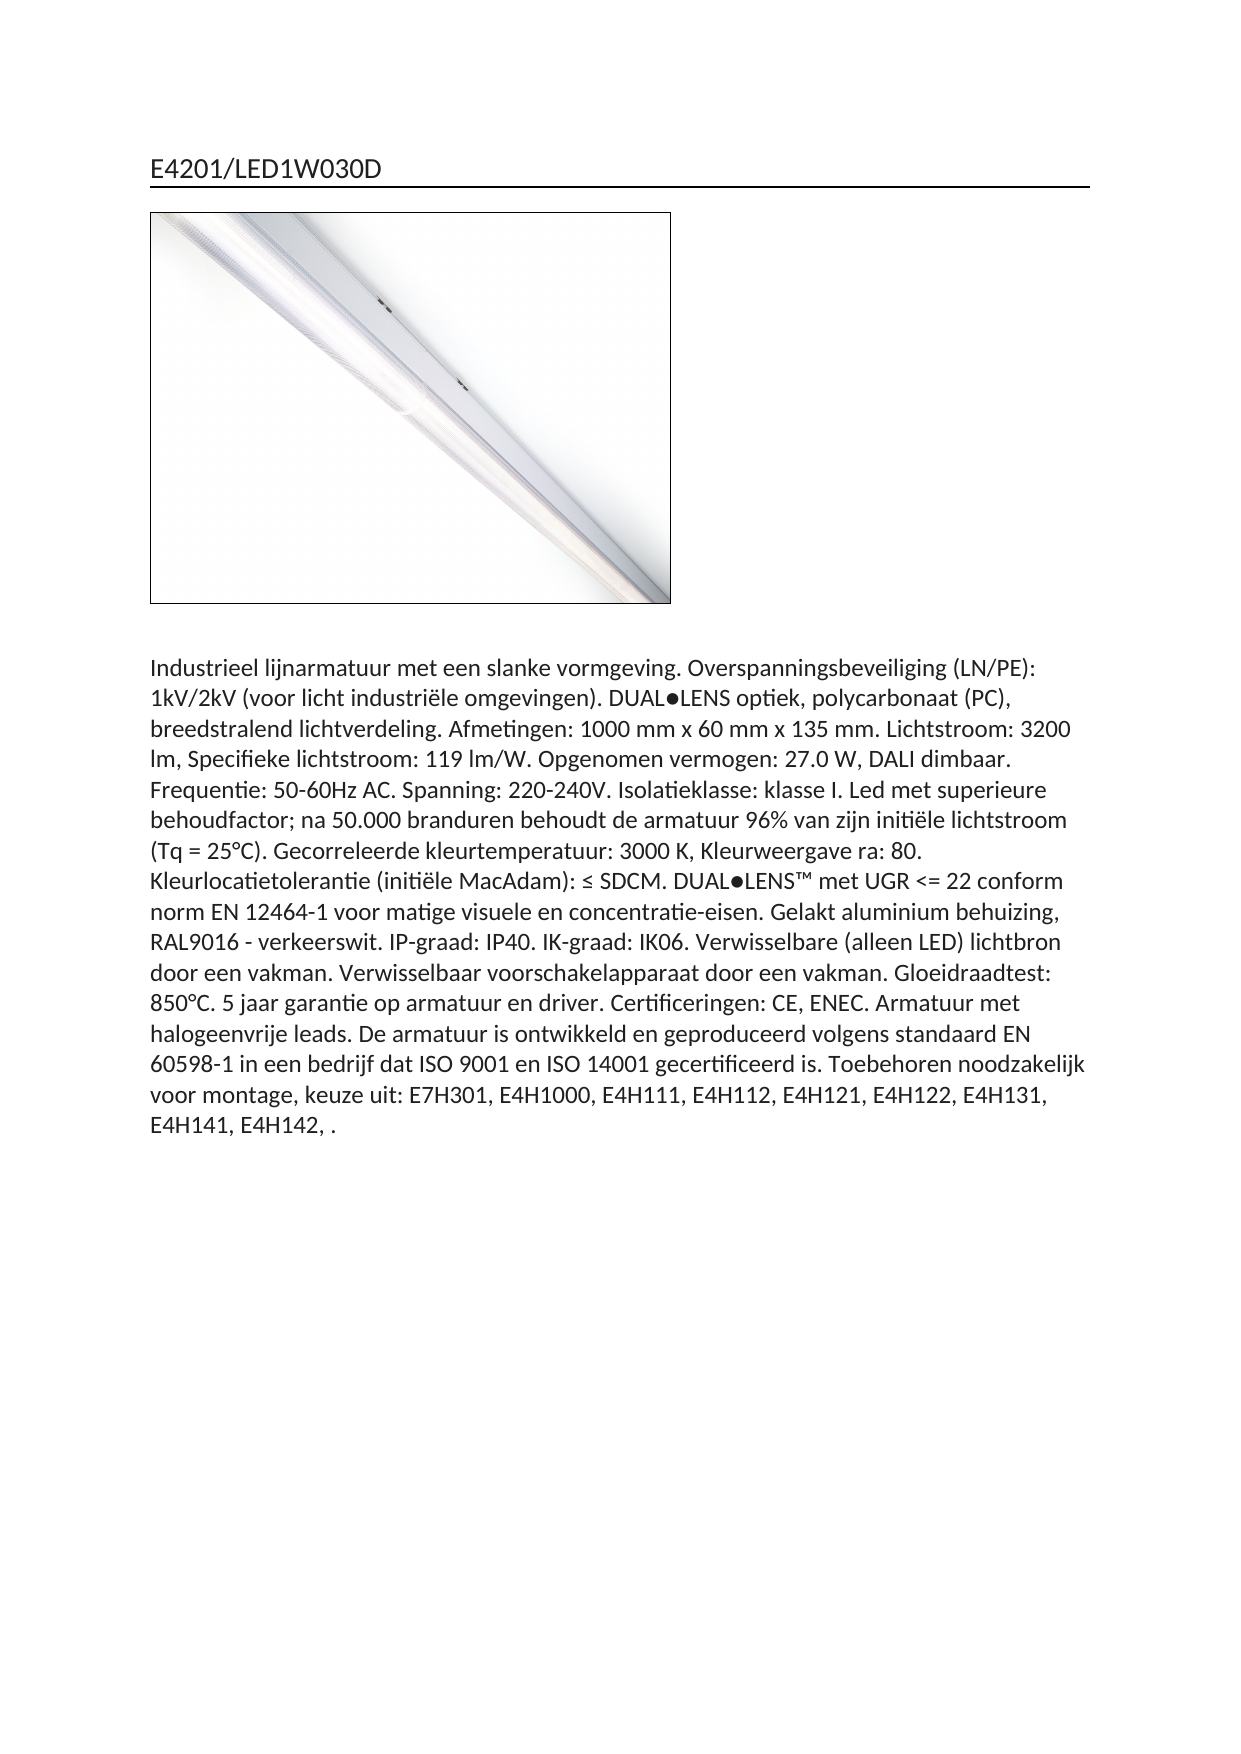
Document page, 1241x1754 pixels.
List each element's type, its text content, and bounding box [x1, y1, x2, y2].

text E4201/LED1W030D [150, 150, 1090, 186]
text Industrieel lijnarmatuur met een slanke vormgeving. Overspanningsbeveiliging (LN/PE): 1kV/2kV (voor licht industriële omgevingen). DUAL●LENS optiek, polycarbonaat (PC), breedstralend lichtverdeling. Afmetingen: 1000 mm x 60 mm x 135 mm. Lichtstroom: 3200 lm, Specifieke lichtstroom: 119 lm/W. Opgenomen vermogen: 27.0 W, DALI dimbaar. Frequentie: 50-60Hz AC. Spanning: 220-240V. Isolatieklasse: klasse I. Led met superieure behoudfactor; na 50.000 branduren behoudt de armatuur 96% van zijn initiële lichtstroom (Tq = 25°C). Gecorreleerde kleurtemperatuur: 3000 K, Kleurweergave ra: 80. Kleurlocatietolerantie (initiële MacAdam): ≤ SDCM. DUAL●LENS™ met UGR <= 22 conform norm EN 12464-1 voor matige visuele en concentratie-eisen. Gelakt aluminium behuizing, RAL9016 - verkeerswit. IP-graad: IP40. IK-graad: IK06. Verwisselbare (alleen LED) lichtbron door een vakman. Verwisselbaar voorschakelapparaat door een vakman. Gloeidraadtest: 850°C. 5 jaar garantie op armatuur en driver. Certificeringen: CE, ENEC. Armatuur met halogeenvrije leads. De armatuur is ontwikkeld en geproduceerd volgens standaard EN 60598-1 in een bedrijf dat ISO 9001 en ISO 14001 gecertificeerd is. Toebehoren noodzakelijk voor montage, keuze uit: E7H301, E4H1000, E4H111, E4H112, E4H121, E4H122, E4H131, E4H141, E4H142, . [150, 652, 1090, 1140]
picture [151, 213, 670, 603]
